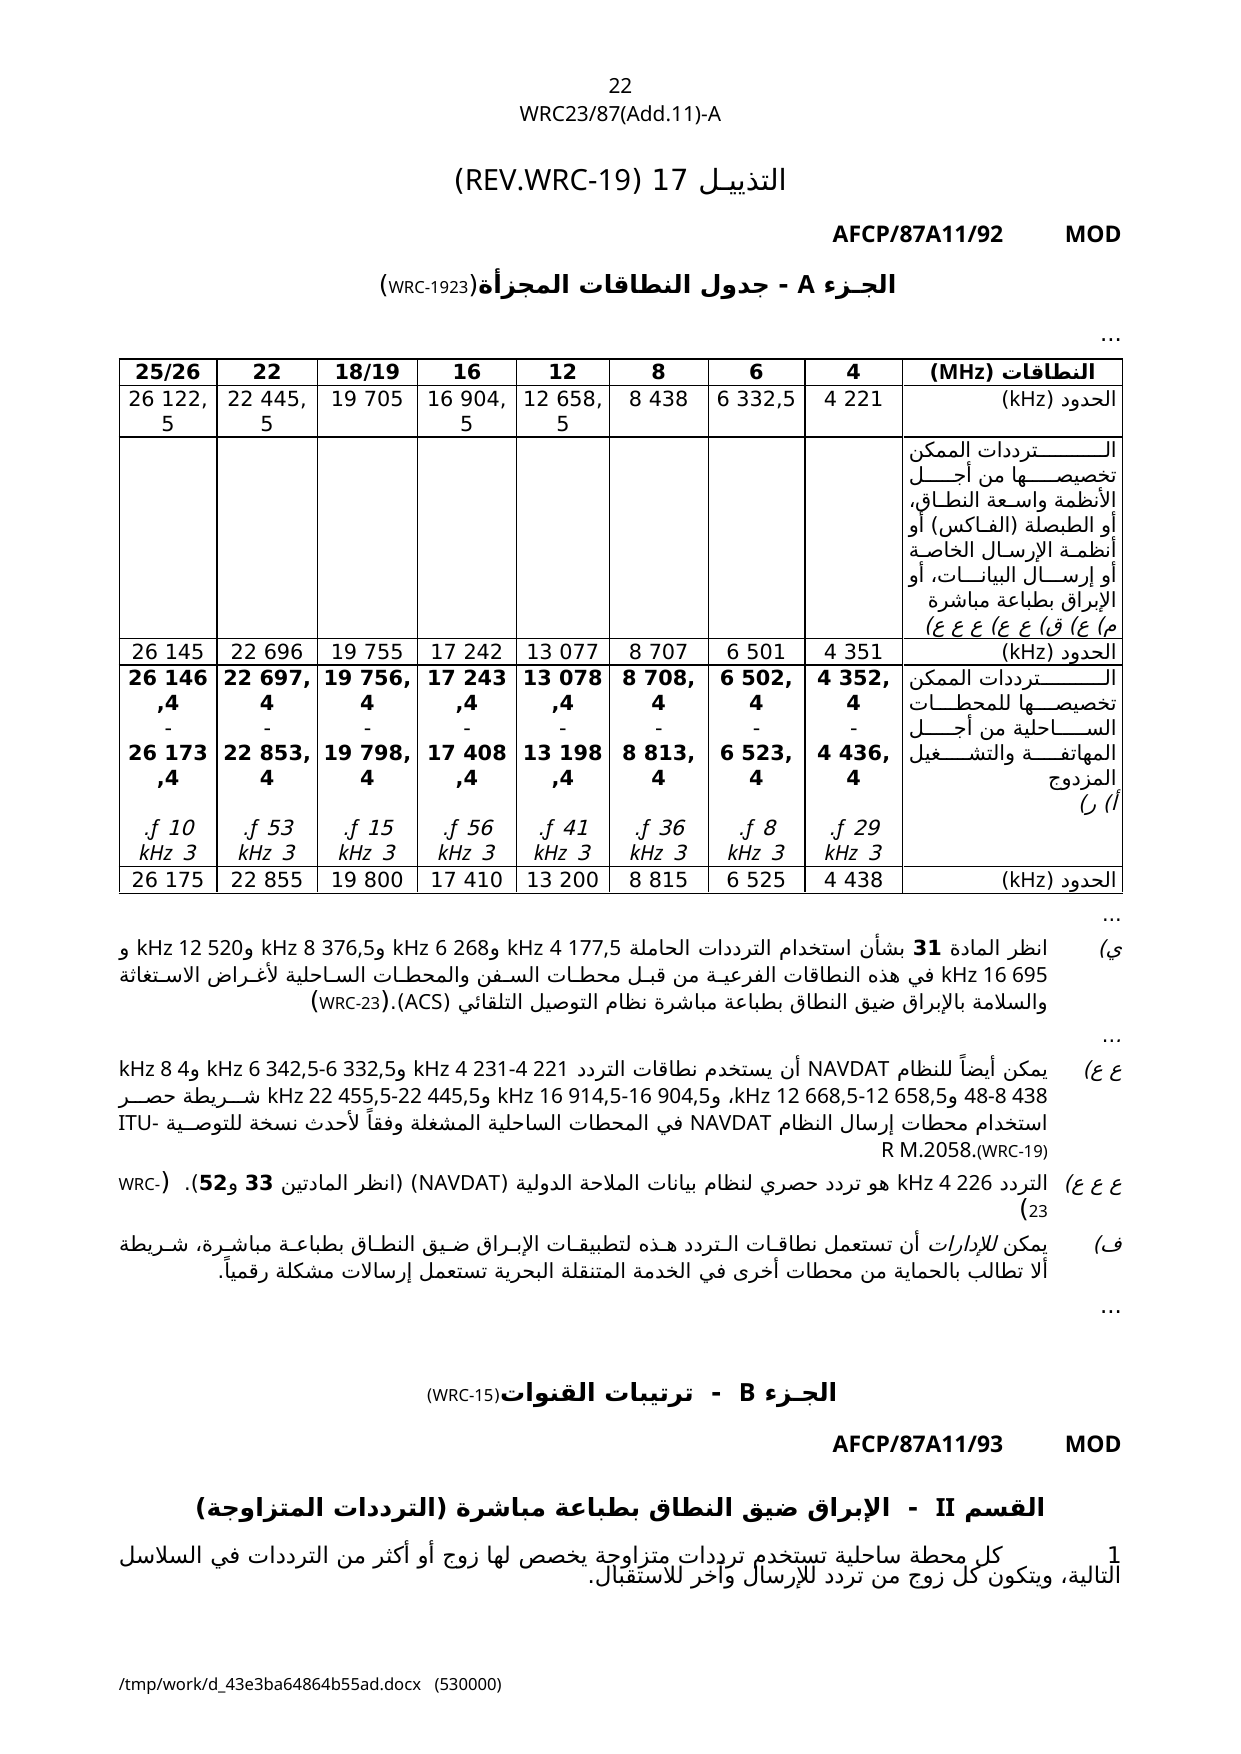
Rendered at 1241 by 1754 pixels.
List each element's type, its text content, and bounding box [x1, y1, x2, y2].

table_cell الترددات الممكن تخصيصها من أجل الأنظمة واسعة النطاق، أو الطبصلة (الفاكس) أو أنظمة الإرسال الخاصة أو إرسال البيانات، أو الإبراق بطباعة مباشرة م) ع) ق) ع ع) [903, 437, 1122, 638]
text التذييـل 17 (REV.WRC-19) [118, 165, 1122, 197]
table_cell 19 755 [318, 639, 417, 664]
table_cell 17 410 [418, 867, 516, 892]
table_cell 4 221 [806, 386, 902, 436]
table_cell 26 145 [120, 639, 216, 664]
table_cell الترددات الممكن تخصيصها للمحطات الساحلية من أجل المهاتفة والتشغيل المزدوج أ) ر) [903, 665, 1122, 866]
text ي) بشأن استخدام الترددات الحاملة kHz 4 177,5 وkHz 6 268 وkHz 8 376,5 وkHz 12 520 وkHz 16 695 في هذه النطاقات الفرعية من قبل محطات السفن والمحطات الساحلية لأغراض. [118, 933, 1122, 1015]
title ... [118, 324, 1122, 346]
table_cell 19 705 [318, 386, 417, 436]
table_cell 6 332,5 [709, 386, 804, 436]
table_header 25/26 [120, 360, 216, 384]
table_cell 13 200 [517, 867, 609, 892]
table_header 4 [806, 360, 902, 384]
table_cell 22 697,4 - 22 853,4 53 ƒ. 3 kHz [218, 666, 317, 866]
table_cell 19 800 [318, 867, 417, 892]
table_cell 8 815 [610, 867, 708, 892]
table_cell 6 525 [709, 867, 804, 892]
table_cell 16 904,5 [418, 386, 516, 436]
table_cell 22 445,5 [218, 386, 317, 436]
text ... [118, 900, 1122, 927]
table_cell 6 502,4 - 6 523,4 8 ƒ. 3 kHz [709, 666, 804, 866]
table_header 22 [218, 360, 317, 384]
text الجـزء A - جدول النطاقات المجزأة(WRC-) [118, 272, 1122, 299]
table_cell 4 438 [806, 867, 902, 892]
table_header 18/19 [318, 360, 417, 384]
table_cell [709, 438, 804, 638]
text ع ع) يمكن أيضاً للنظام NAVDAT أن يستخدم نطاقات التردد kHz 4 231-4 221 وkHz 6 342,5-6 332,5 وkHz 8 448-8 438 وkHz 12 668,5-12 658,5، وkHz 16 914,5-16 904,5 وkHz 22 455,5-22 445,5 شريطة حصر استخدام محطات إرسال النظام NAVDAT في المحطات الساحلية المشغلة وفقاً لأحدث نسخة للتوصية ITU-R M.2058.(WRC-19) [118, 1054, 1122, 1163]
table_cell [418, 438, 516, 638]
table_cell 13 078,4 - 13 198,4 41 ƒ. 3 kHz [517, 666, 609, 866]
table_header 6 [709, 360, 804, 384]
table_cell 12 658,5 [517, 386, 609, 436]
table_cell الحدود (kHz) [903, 386, 1122, 436]
table_cell 22 855 [218, 867, 317, 892]
text ... [118, 1296, 1122, 1317]
table_cell 8 707 [610, 639, 708, 664]
table_cell 17 243,4 - 17 408,4 56 ƒ. 3 kHz [418, 666, 516, 866]
table_cell 22 696 [218, 639, 317, 664]
table_cell [806, 438, 902, 638]
text MOD AFCP/87A11/92#1767 [118, 222, 1122, 247]
table_cell 4 351 [806, 639, 902, 664]
table_cell 17 242 [418, 639, 516, 664]
table_cell 8 438 [610, 386, 708, 436]
table_cell 6 501 [709, 639, 804, 664]
text ... [118, 1021, 1122, 1048]
table_cell الحدود (kHz) [903, 867, 1122, 892]
table_header النطاقات (MHz) [903, 360, 1122, 384]
table_header 8 [610, 360, 708, 384]
text ف) يمكن للإدارات أن تستعمل نطاقات التردد هذه لتطبيقات الإبراق ضيق النطاق بطباعة مباشرة، شريطة ألا تطالب بالحماية من محطات أخرى في الخدمة المتنقلة البحرية تستعمل إرسالات مشكلة رقمياً. [118, 1229, 1122, 1283]
table_cell 26 146,4 - 26 173,4 10 ƒ. 3 kHz [120, 666, 216, 866]
table_cell [517, 438, 609, 638]
title 1 كل محطة ساحلية تستخدم ترددات متزاوجة يخصص لها زوج أو أكثر من الترددات في السلاسل التالية، ويتكون كل زوج من تردد للإرسال وآخر للاستقبال. [118, 1547, 1122, 1589]
table_cell 26 122,5 [120, 386, 216, 436]
table_header 16 [418, 360, 516, 384]
table_cell 13 077 [517, 639, 609, 664]
table_header 12 [517, 360, 609, 384]
table_cell [120, 438, 216, 638]
text القسم II - الإبراق ضيق النطاق بطباعة مباشرة (الترددات المتزاوجة) [118, 1494, 1122, 1522]
table_cell 26 175 [120, 867, 216, 892]
table_cell الحدود (kHz) [903, 639, 1122, 664]
text الجـزء B - ترتيبات القنوات(WRC-15) [118, 1380, 1122, 1407]
table_cell [218, 438, 317, 638]
table_cell 4 352,4 - 4 436,4 29 ƒ. 3 kHz [806, 666, 902, 866]
table_cell [318, 438, 417, 638]
table_cell 8 708,4 - 8 813,4 36 ƒ. 3 kHz [610, 666, 708, 866]
table_cell 19 756,4 - 19 798,4 15 ƒ. 3 kHz [318, 666, 417, 866]
table_cell [610, 438, 708, 638]
text MOD AFCP/87A11/93#1768 [118, 1432, 1122, 1457]
